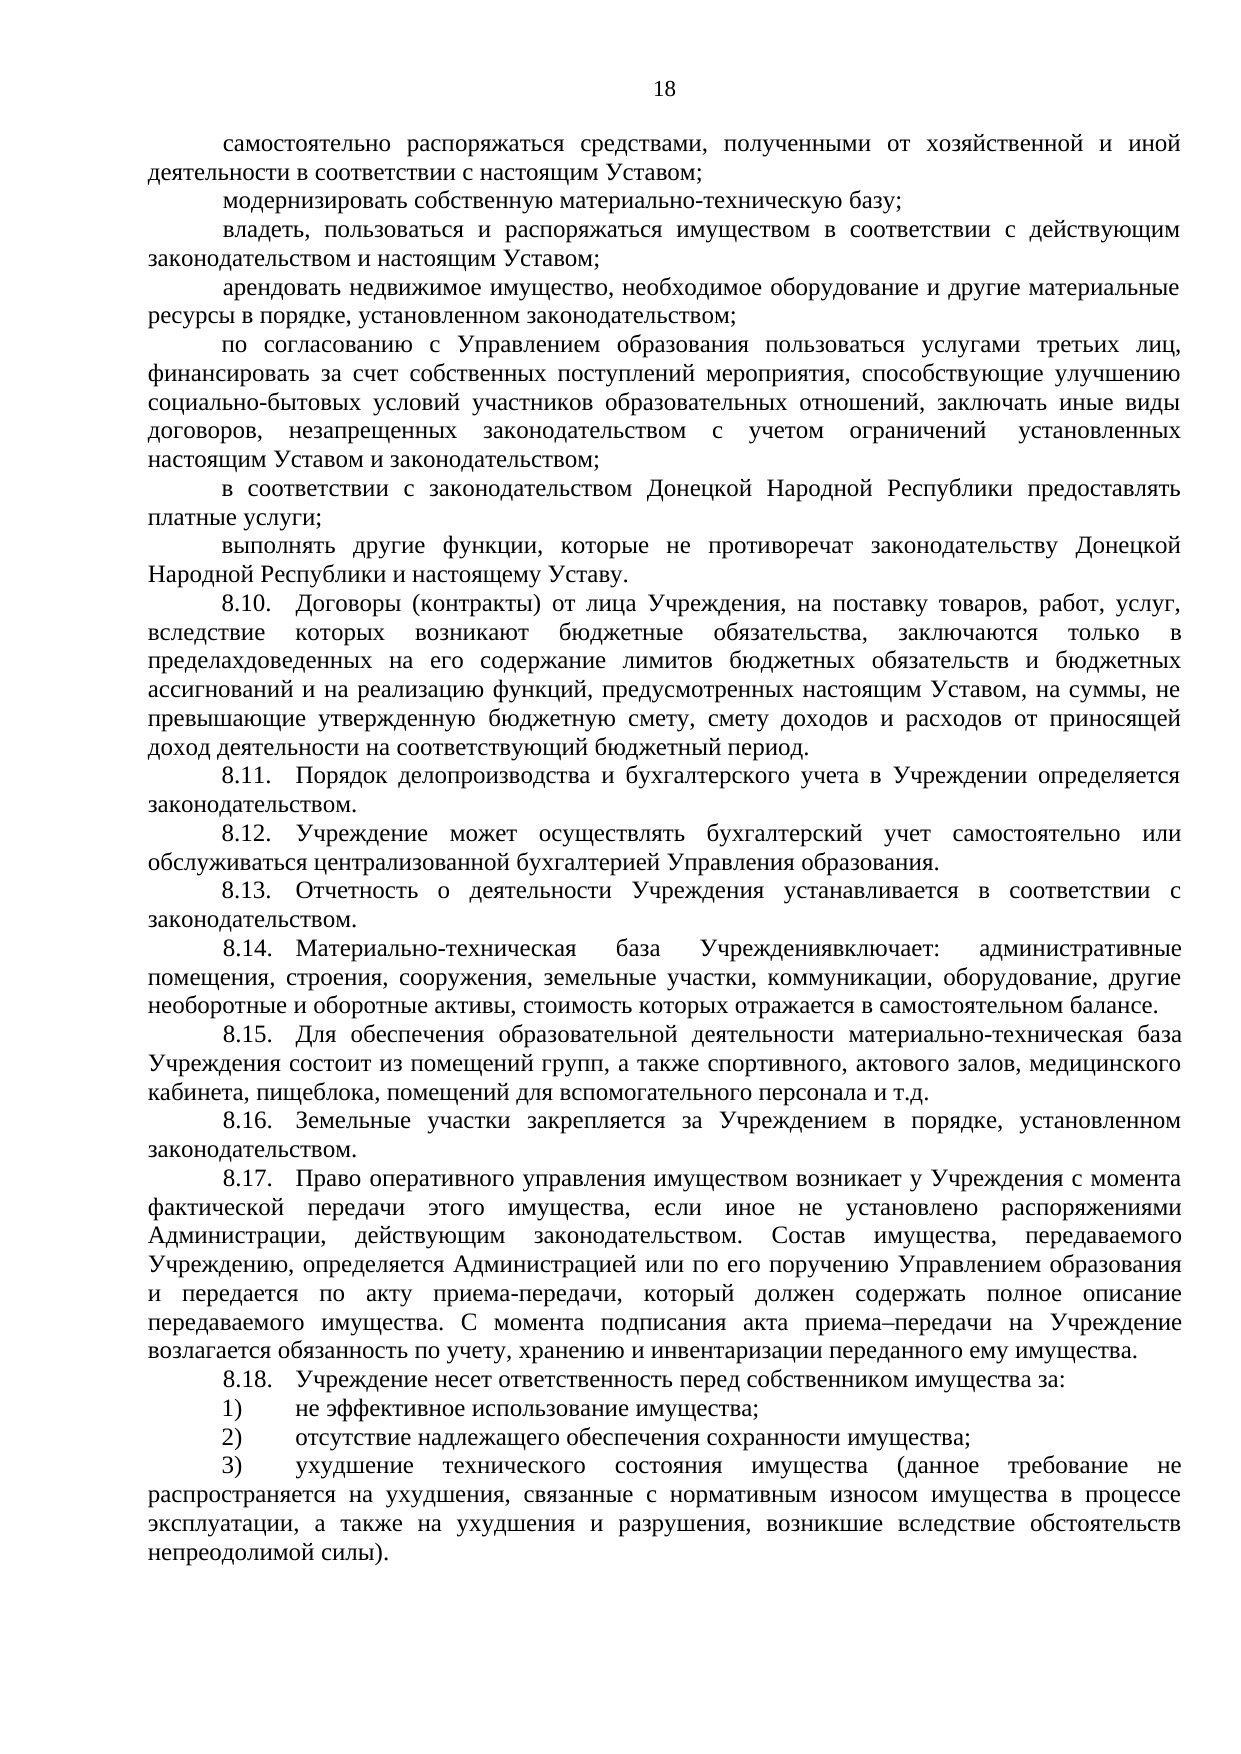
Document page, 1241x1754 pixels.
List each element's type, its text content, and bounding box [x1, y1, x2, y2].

text арендовать недвижимое имущество, необходимое оборудование и другие материальные ресурсы в порядке, установленном законодательством; [148, 272, 1181, 329]
list Договоры (контракты) от лица Учреждения, на поставку товаров, работ, услуг, вследствие которых возникают бюджетные обязательства, заключаются только в пределахдоведенных на его содержание лимитов бюджетных обязательств и бюджетных ассигнований и на реализацию функций, предусмотренных настоящим Уставом, на суммы, не превышающие утвержденную бюджетную смету, смету доходов и расходов от приносящей доход деятельности на соответствующий бюджетный период. [148, 588, 1182, 761]
text владеть, пользоваться и распоряжаться имуществом в соответствии с действующим законодательством и настоящим Уставом; [148, 214, 1181, 272]
list Земельные участки закрепляется за Учреждением в порядке, установленном законодательством. [148, 1106, 1181, 1163]
list Учреждение несет ответственность перед собственником имущества за: [223, 1364, 1192, 1393]
text по согласованию с Управлением образования пользоваться услугами третьих лиц, финансировать за счет собственных поступлений мероприятия, способствующие улучшению социально-бытовых условий участников образовательных отношений, заключать иные виды договоров, незапрещенных законодательством с учетом ограничений установленных настоящим Уставом и законодательством; [148, 329, 1181, 473]
text в соответствии с законодательством Донецкой Народной Республики предоставлять платные услуги; [148, 473, 1181, 530]
list Отчетность о деятельности Учреждения устанавливается в соответствии с законодательством. [148, 876, 1181, 933]
list Материально-техническая база Учреждениявключает: административные помещения, строения, сооружения, земельные участки, коммуникации, оборудование, другие необоротные и оборотные активы, стоимость которых отражается в самостоятельном балансе. [148, 933, 1182, 1019]
list отсутствие надлежащего обеспечения сохранности имущества; [221, 1422, 1192, 1451]
text выполнять другие функции, которые не противоречат законодательству Донецкой Народной Республики и настоящему Уставу. [148, 530, 1181, 588]
list Для обеспечения образовательной деятельности материально-техническая база Учреждения состоит из помещений групп, а также спортивного, актового залов, медицинского кабинета, пищеблока, помещений для вспомогательного персонала и т.д. [148, 1019, 1182, 1106]
list Порядок делопроизводства и бухгалтерского учета в Учреждении определяется законодательством. [148, 761, 1181, 818]
list Право оперативного управления имуществом возникает у Учреждения с момента фактической передачи этого имущества, если иное не установлено распоряжениями Администрации, действующим законодательством. Состав имущества, передаваемого Учреждению, определяется Администрацией или по его поручению Управлением образования и передается по акту приема-передачи, который должен содержать полное описание передаваемого имущества. С момента подписания акта приема–передачи на Учреждение возлагается обязанность по учету, хранению и инвентаризации переданного ему имущества. [148, 1163, 1182, 1364]
list ухудшение технического состояния имущества (данное требование не распространяется на ухудшения, связанные с нормативным износом имущества в процессе эксплуатации, а также на ухудшения и разрушения, возникшие вследствие обстоятельств непреодолимой силы). [148, 1451, 1182, 1566]
list Учреждение может осуществлять бухгалтерский учет самостоятельно или обслуживаться централизованной бухгалтерией Управления образования. [148, 818, 1181, 876]
text модернизировать собственную материально-техническую базу; [223, 185, 1192, 214]
text самостоятельно распоряжаться средствами, полученными от хозяйственной и иной деятельности в соответствии с настоящим Уставом; [148, 128, 1181, 185]
list не эффективное использование имущества; [221, 1393, 1192, 1422]
